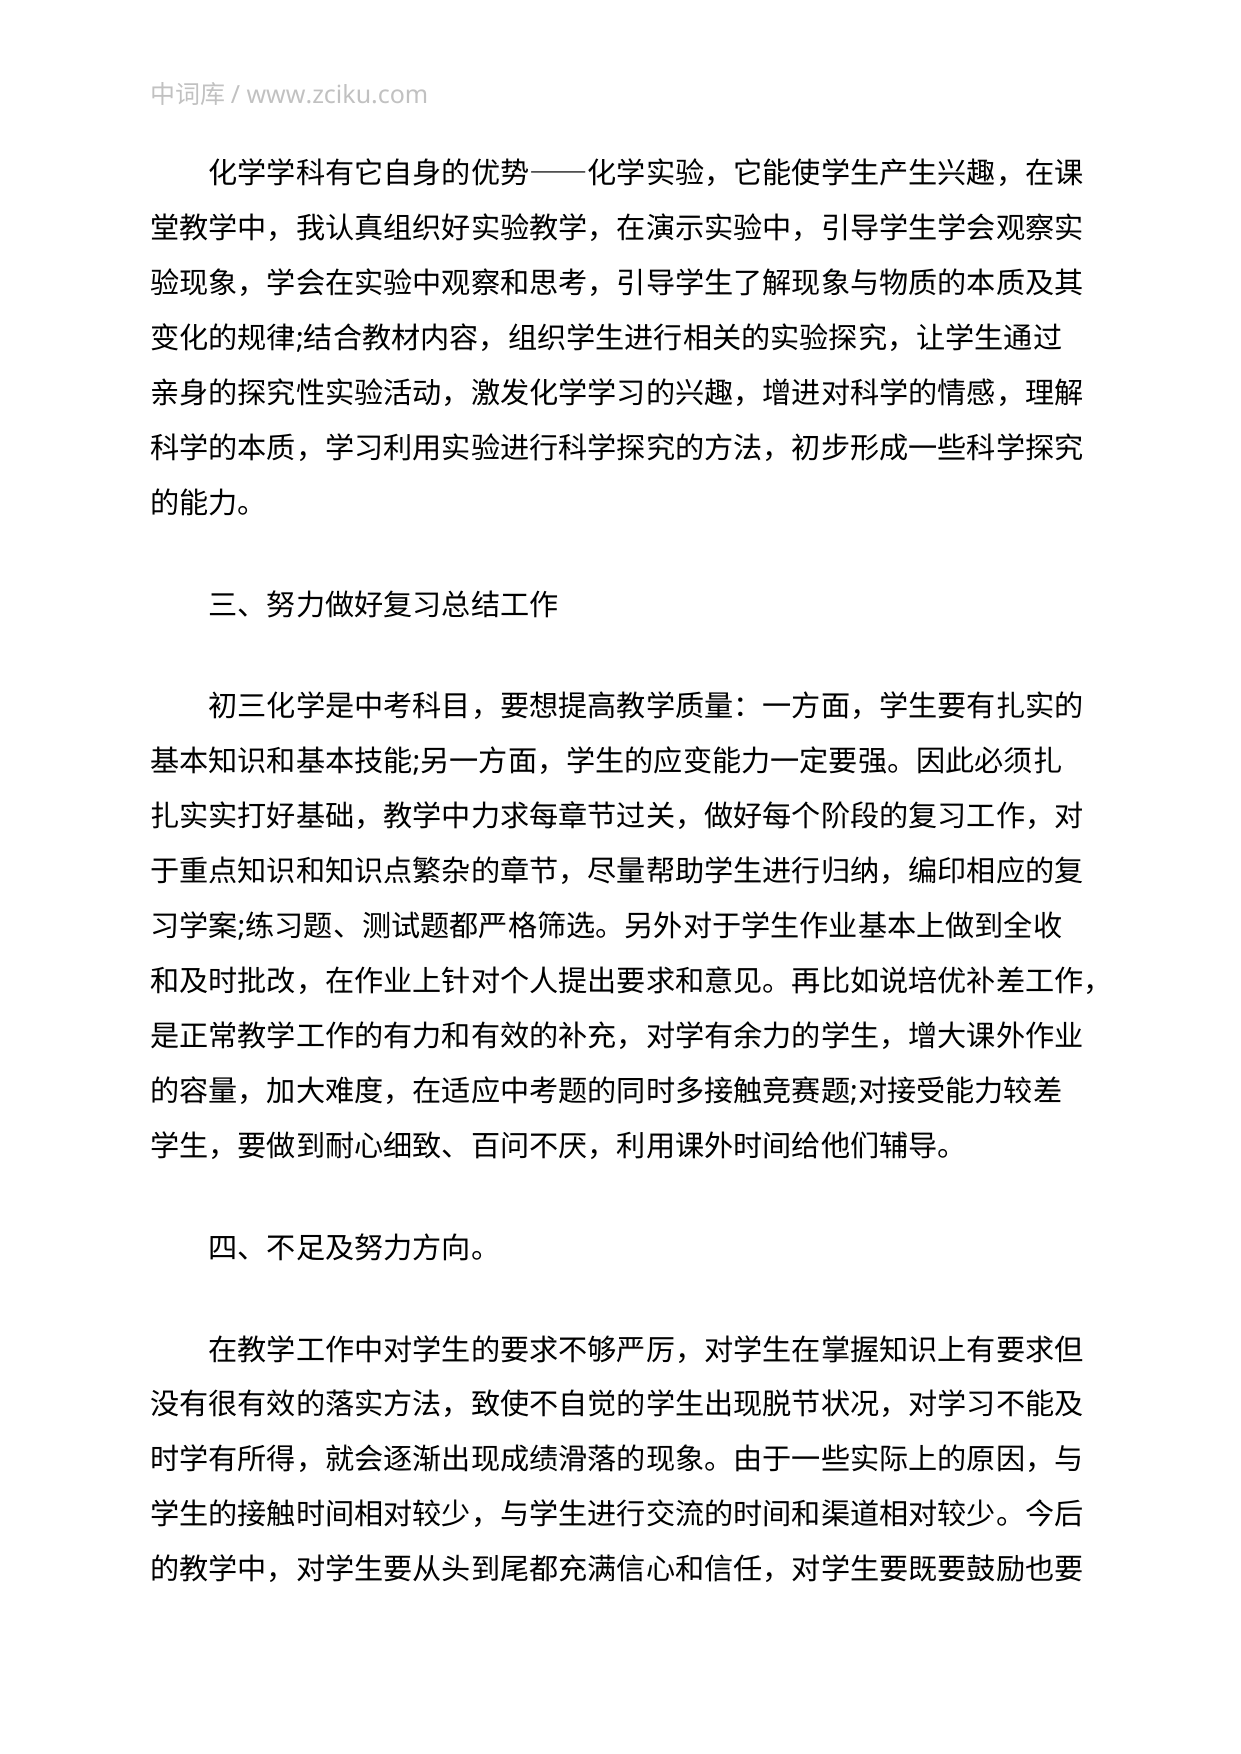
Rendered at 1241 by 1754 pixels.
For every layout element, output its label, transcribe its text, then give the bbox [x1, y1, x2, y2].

text 四、不足及努力方向。 [150, 1224, 1090, 1267]
text 初三化学是中考科目，要想提高教学质量：一方面，学生要有扎实的基本知识和基本技能;另一方面，学生的应变能力一定要强。因此必须扎扎实实打好基础，教学中力求每章节过关，做好每个阶段的复习工作，对于重点知识和知识点繁杂的章节，尽量帮助学生进行归纳，编印相应的复习学案;练习题、测试题都严格筛选。另外对于学生作业基本上做到全收和及时批改，在作业上针对个人提出要求和意见。再比如说培优补差工作，是正常教学工作的有力和有效的补充，对学有余力的学生，增大课外作业的容量，加大难度，在适应中考题的同时多接触竞赛题;对接受能力较差学生，要做到耐心细致、百问不厌，利用课外时间给他们辅导。 [150, 683, 1090, 1165]
text 三、努力做好复习总结工作 [150, 581, 1090, 623]
text 化学学科有它自身的优势——化学实验，它能使学生产生兴趣，在课堂教学中，我认真组织好实验教学，在演示实验中，引导学生学会观察实验现象，学会在实验中观察和思考，引导学生了解现象与物质的本质及其变化的规律;结合教材内容，组织学生进行相关的实验探究，让学生通过亲身的探究性实验活动，激发化学学习的兴趣，增进对科学的情感，理解科学的本质，学习利用实验进行科学探究的方法，初步形成一些科学探究的能力。 [150, 150, 1090, 522]
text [150, 1326, 1090, 1588]
